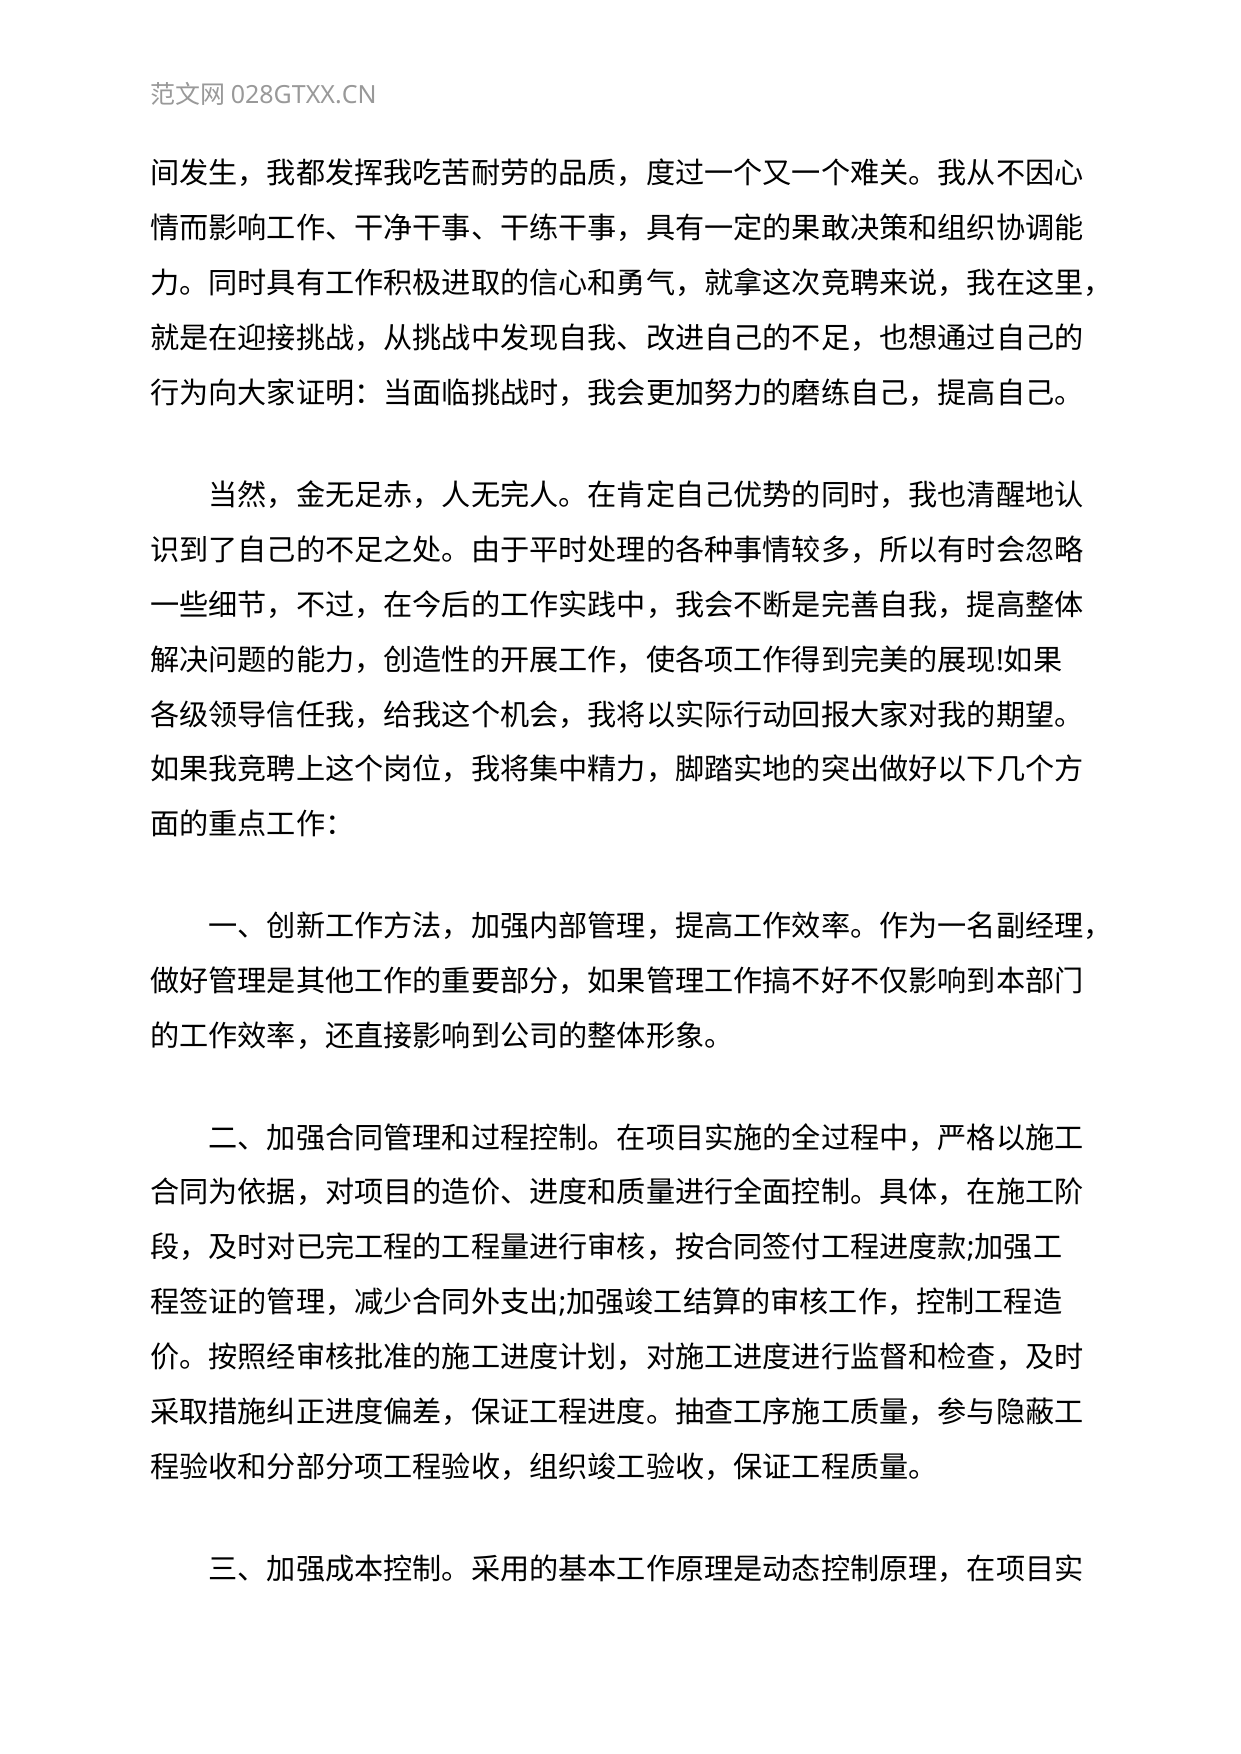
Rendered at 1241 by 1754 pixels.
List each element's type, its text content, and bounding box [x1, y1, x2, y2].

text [150, 150, 1090, 412]
text 二、加强合同管理和过程控制。在项目实施的全过程中，严格以施工合同为依据，对项目的造价、进度和质量进行全面控制。具体，在施工阶段，及时对已完工程的工程量进行审核，按合同签付工程进度款;加强工程签证的管理，减少合同外支出;加强竣工结算的审核工作，控制工程造价。按照经审核批准的施工进度计划，对施工进度进行监督和检查，及时采取措施纠正进度偏差，保证工程进度。抽查工序施工质量，参与隐蔽工程验收和分部分项工程验收，组织竣工验收，保证工程质量。 [150, 1114, 1090, 1486]
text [150, 1546, 1090, 1588]
text 当然，金无足赤，人无完人。在肯定自己优势的同时，我也清醒地认识到了自己的不足之处。由于平时处理的各种事情较多，所以有时会忽略一些细节，不过，在今后的工作实践中，我会不断是完善自我，提高整体解决问题的能力，创造性的开展工作，使各项工作得到完美的展现!如果各级领导信任我，给我这个机会，我将以实际行动回报大家对我的期望。如果我竞聘上这个岗位，我将集中精力，脚踏实地的突出做好以下几个方面的重点工作： [150, 471, 1090, 843]
text 一、创新工作方法，加强内部管理，提高工作效率。作为一名副经理，做好管理是其他工作的重要部分，如果管理工作搞不好不仅影响到本部门的工作效率，还直接影响到公司的整体形象。 [150, 903, 1090, 1055]
